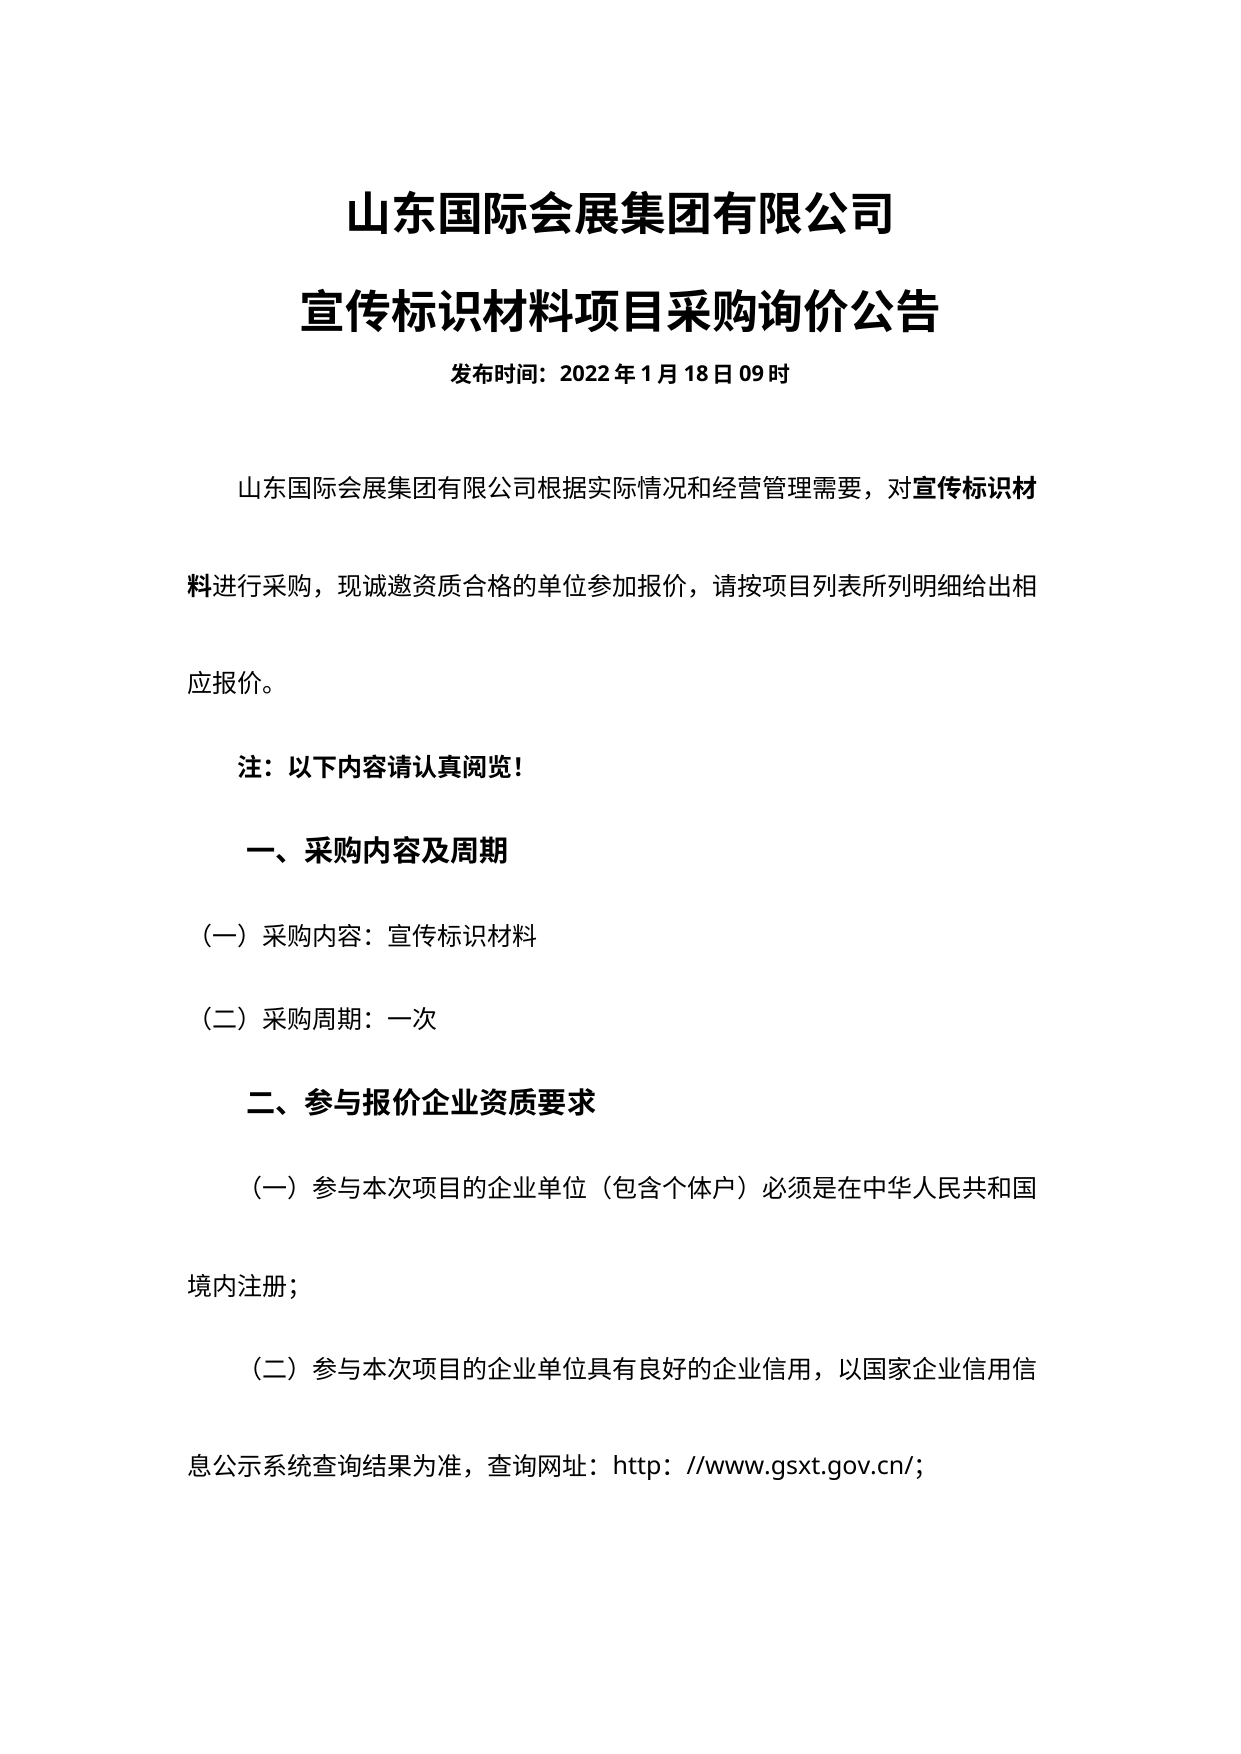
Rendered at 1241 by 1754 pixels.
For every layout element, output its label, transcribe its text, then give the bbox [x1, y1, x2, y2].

text 山东国际会展集团有限公司 [187, 162, 1053, 259]
list 采购内容及周期 [187, 816, 1053, 881]
list 参与本次项目的企业单位（包含个体户）必须是在中华人民共和国境内注册； [187, 1154, 1053, 1317]
text 宣传标识材料项目采购询价公告 [187, 259, 1053, 357]
list 山东国际会展集团有限公司根据实际情况和经营管理需要，对宣传标识材料进行采购，现诚邀资质合格的单位参加报价，请按项目列表所列明细给出相应报价。 [187, 454, 1053, 714]
list 采购内容：宣传标识材料 [187, 902, 1053, 967]
text 发布时间：2022年1月18日09时 [187, 357, 1053, 389]
list 参与报价企业资质要求 [187, 1068, 1053, 1133]
list 参与本次项目的企业单位具有良好的企业信用，以国家企业信用信息公示系统查询结果为准，查询网址：http：//www.gsxt.gov.cn/； [187, 1335, 1053, 1497]
list 注：以下内容请认真阅览！ [187, 733, 1053, 798]
list 采购周期：一次 [187, 985, 1053, 1050]
